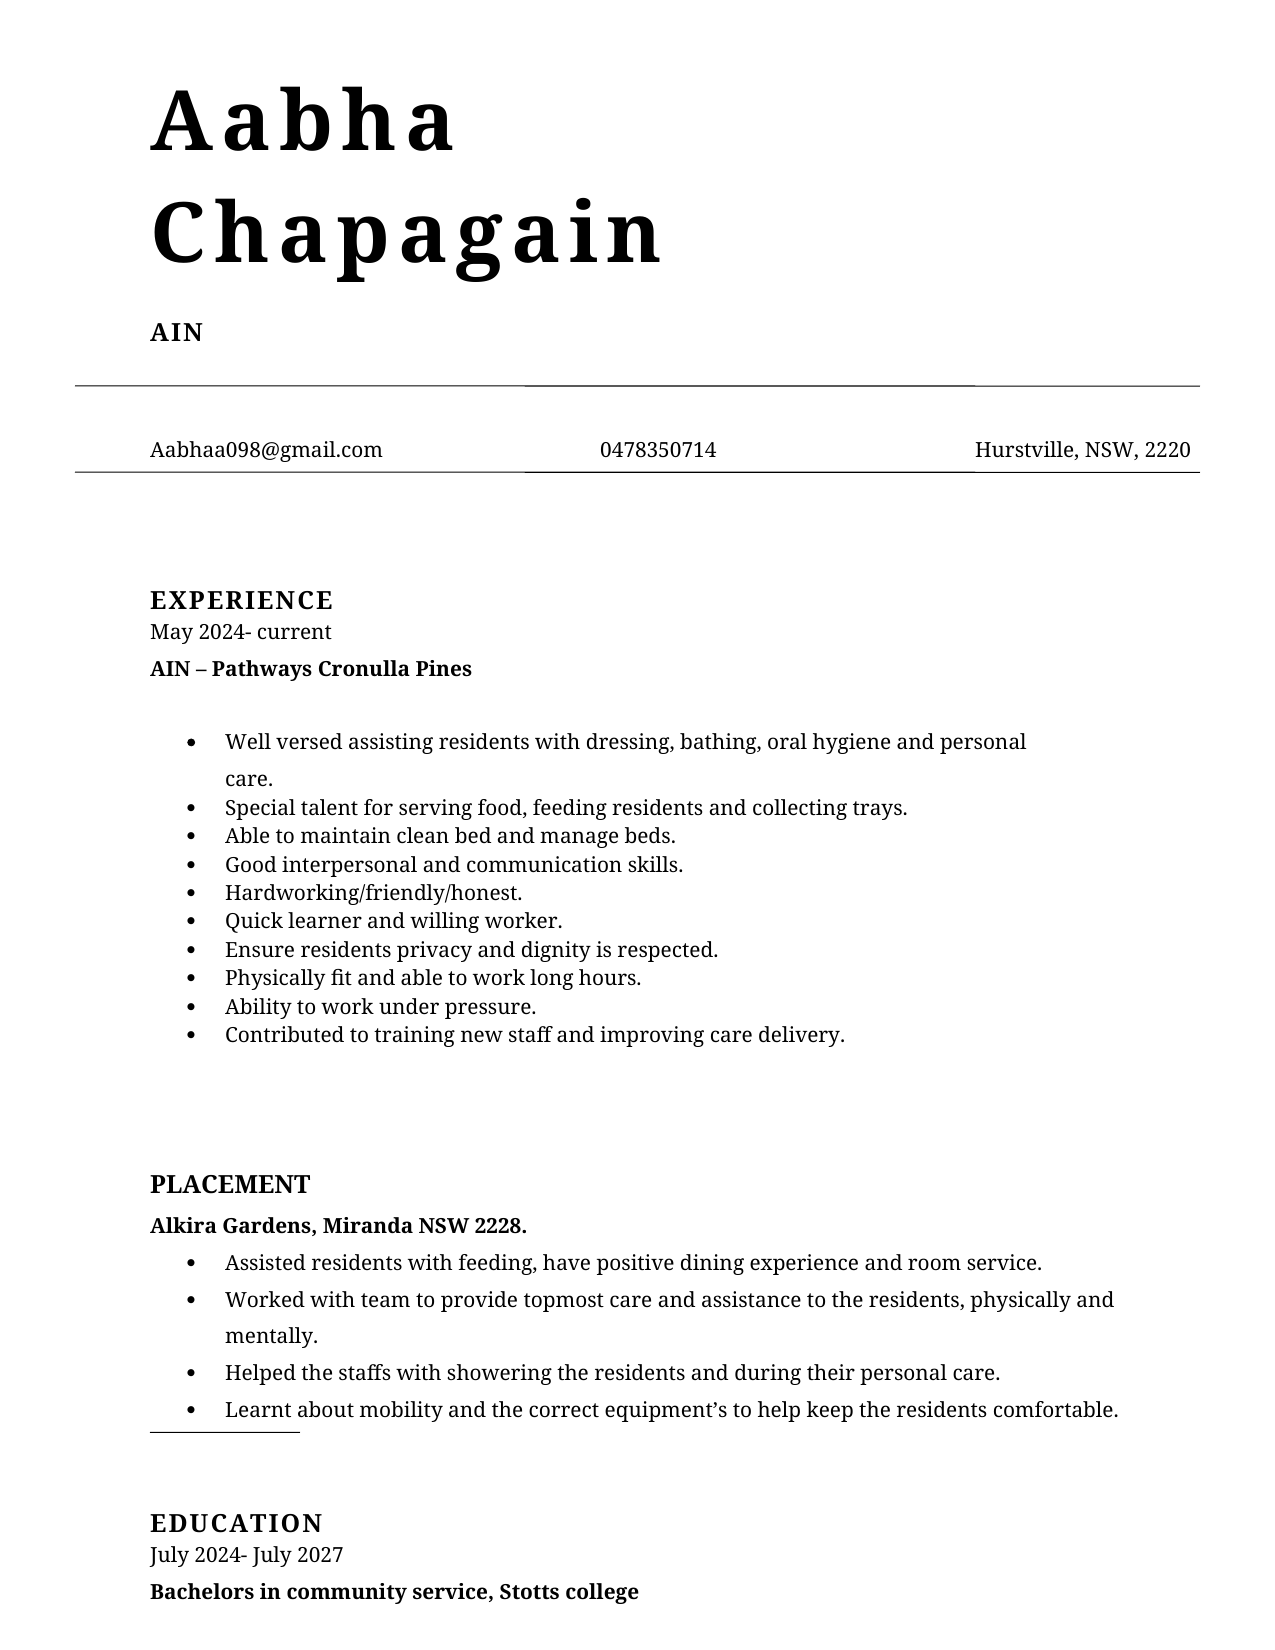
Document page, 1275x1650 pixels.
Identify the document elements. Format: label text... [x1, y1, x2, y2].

list Quick learner and willing worker. [187, 907, 1125, 935]
list Worked with team to provide topmost care and assistance to the residents, physically and mentally. [187, 1285, 1125, 1350]
list Hardworking/friendly/honest. [187, 878, 1125, 907]
text Alkira Gardens, Miranda NSW 2228. [150, 1211, 1125, 1239]
list Contributed to training new staff and improving care delivery. [187, 1020, 1125, 1049]
text care. [225, 764, 1125, 793]
list Good interpersonal and communication skills. [187, 850, 1125, 878]
title Aabha [150, 90, 1125, 165]
title Chapagain [150, 202, 1125, 277]
text Bachelors in community service, Stotts college [150, 1577, 1125, 1605]
list Assisted residents with feeding, have positive dining experience and room service. [187, 1248, 1125, 1276]
text Aabhaa098@gmail.com 0478350714 Hurstville, NSW, 2220 [150, 435, 1200, 464]
text July 2024- July 2027 [150, 1540, 1125, 1568]
list Able to maintain clean bed and manage beds. [187, 821, 1125, 850]
list Ensure residents privacy and dignity is respected. [187, 935, 1125, 963]
text PLACEMENT [150, 1167, 1125, 1201]
list Physically fit and able to work long hours. [187, 963, 1125, 992]
list Well versed assisting residents with dressing, bathing, oral hygiene and personal [187, 727, 1125, 756]
subtitle AIN [150, 315, 1125, 349]
list Special talent for serving food, feeding residents and collecting trays. [187, 793, 1125, 821]
list Learnt about mobility and the correct equipment’s to help keep the residents comfortable. [187, 1395, 1125, 1424]
list Helped the staffs with showering the residents and during their personal care. [187, 1358, 1125, 1387]
text May 2024- current [150, 617, 1125, 645]
text AIN – Pathways Cronulla Pines [150, 654, 1125, 682]
list Ability to work under pressure. [187, 992, 1125, 1020]
